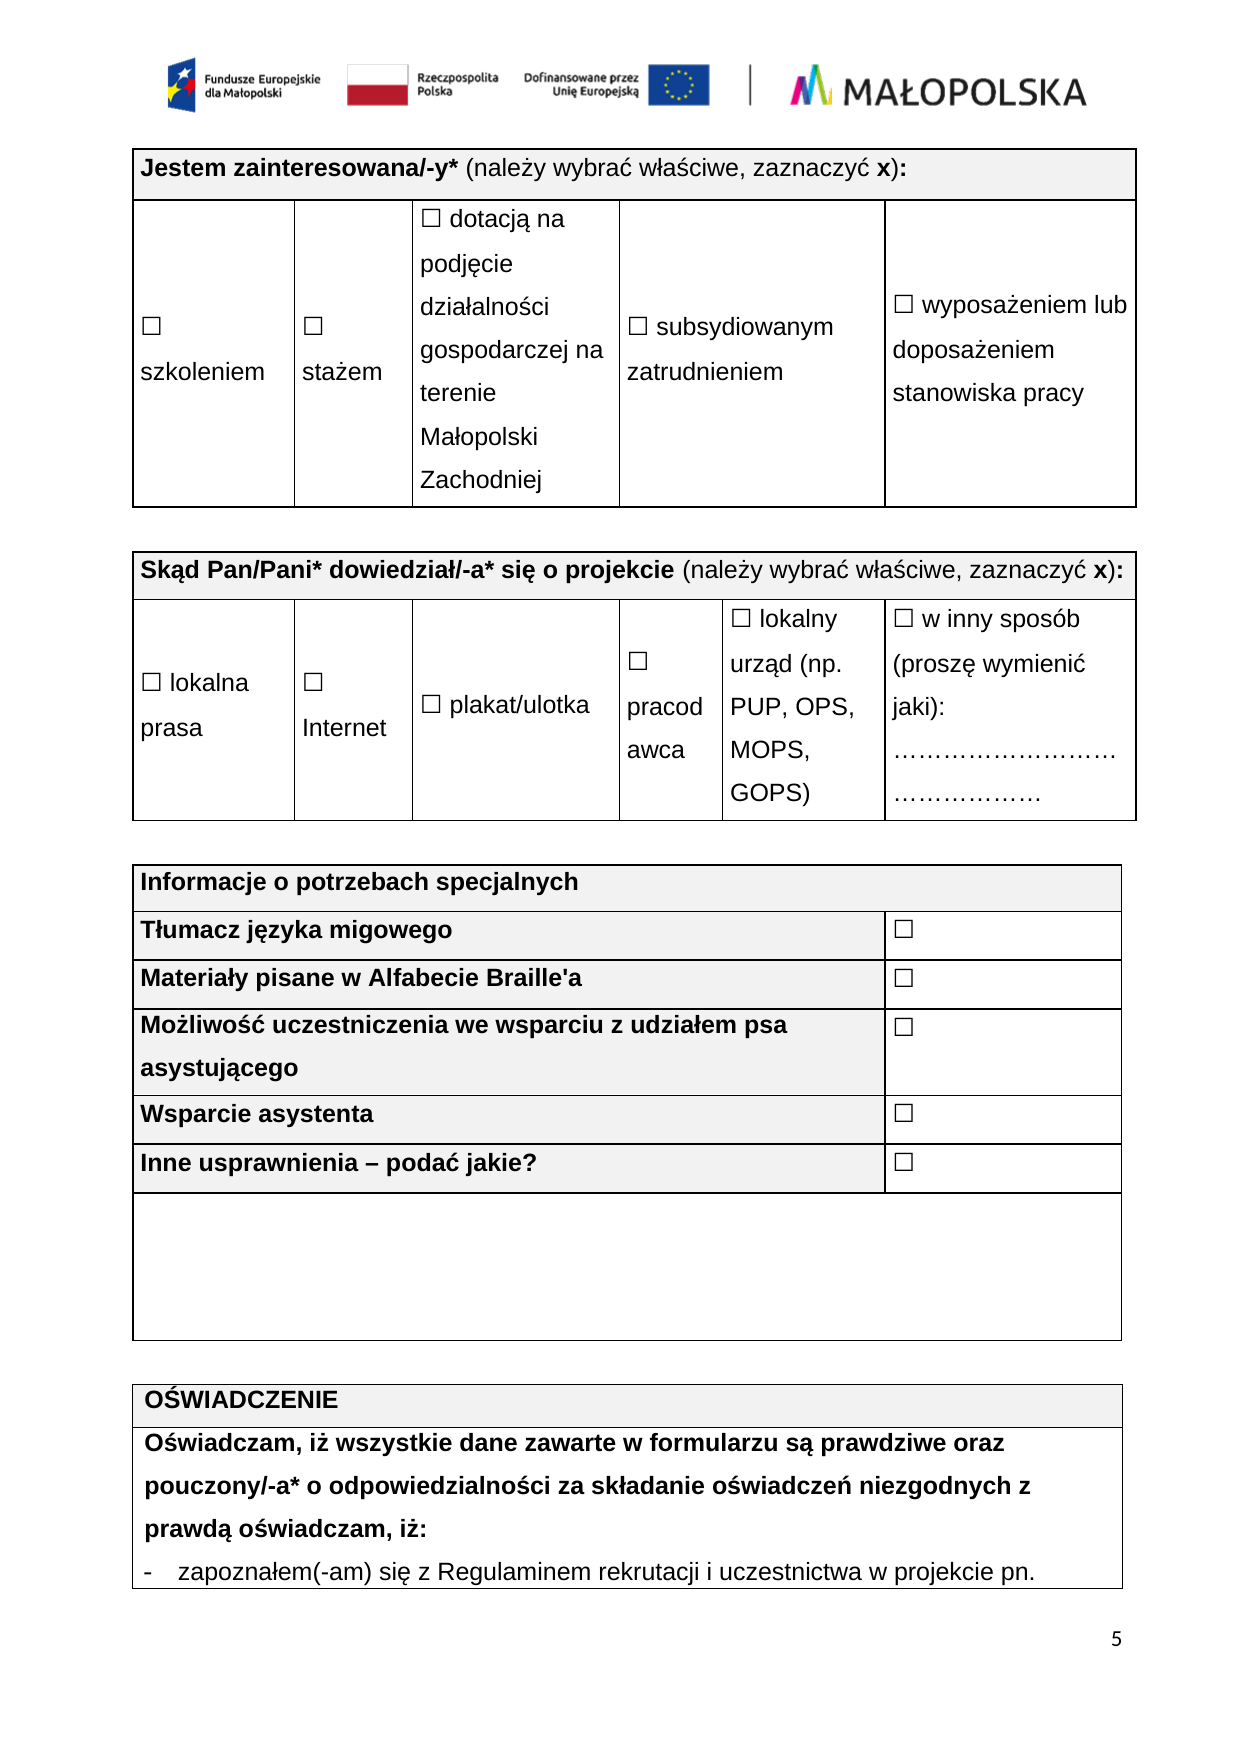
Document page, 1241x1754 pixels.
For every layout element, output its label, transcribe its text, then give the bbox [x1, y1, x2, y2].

table_cell ☐ subsydiowanym zatrudnieniem [620, 201, 884, 506]
table_cell ☐ stażem [295, 201, 412, 506]
table_cell ☐ [886, 912, 1121, 959]
picture [155, 44, 1100, 126]
table_cell Inne usprawnienia – podać jakie? [134, 1145, 884, 1192]
table_header Informacje o potrzebach specjalnych [134, 866, 1121, 911]
table_cell ☐ w inny sposób (proszę wymienić jaki): ……………………………………… [886, 600, 1135, 820]
table_cell ☐ [886, 961, 1121, 1008]
table_cell ☐ pracodawca [620, 600, 722, 820]
table_cell ☐ lokalny urząd (np. PUP, OPS, MOPS, GOPS) [723, 600, 884, 820]
table_cell Możliwość uczestniczenia we wsparciu z udziałem psa asystującego [134, 1010, 884, 1094]
table_cell ☐ szkoleniem [134, 201, 294, 506]
table_cell [134, 1194, 1121, 1340]
table_cell ☐ Internet [295, 600, 412, 820]
table_header Jestem zainteresowana/-y* (należy wybrać właściwe, zaznaczyć x): [134, 150, 1135, 199]
table_cell Wsparcie asystenta [134, 1096, 884, 1143]
table_cell ☐ wyposażeniem lub doposażeniem stanowiska pracy [886, 201, 1135, 506]
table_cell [133, 1428, 1122, 1588]
table_cell ☐ lokalna prasa [134, 600, 294, 820]
table_cell ☐ [886, 1145, 1121, 1192]
table_cell Tłumacz języka migowego [134, 912, 884, 959]
table_cell Materiały pisane w Alfabecie Braille'a [134, 961, 884, 1008]
table_header OŚWIADCZENIE [133, 1385, 1122, 1427]
table_cell ☐ plakat/ulotka [413, 600, 619, 820]
table_header Skąd Pan/Pani* dowiedział/-a* się o projekcie (należy wybrać właściwe, zaznaczyć x): [134, 553, 1135, 599]
table_cell ☐ [886, 1010, 1121, 1094]
table_cell ☐ dotacją na podjęcie działalności gospodarczej na terenie Małopolski Zachodniej [413, 201, 619, 506]
table_cell ☐ [886, 1096, 1121, 1143]
